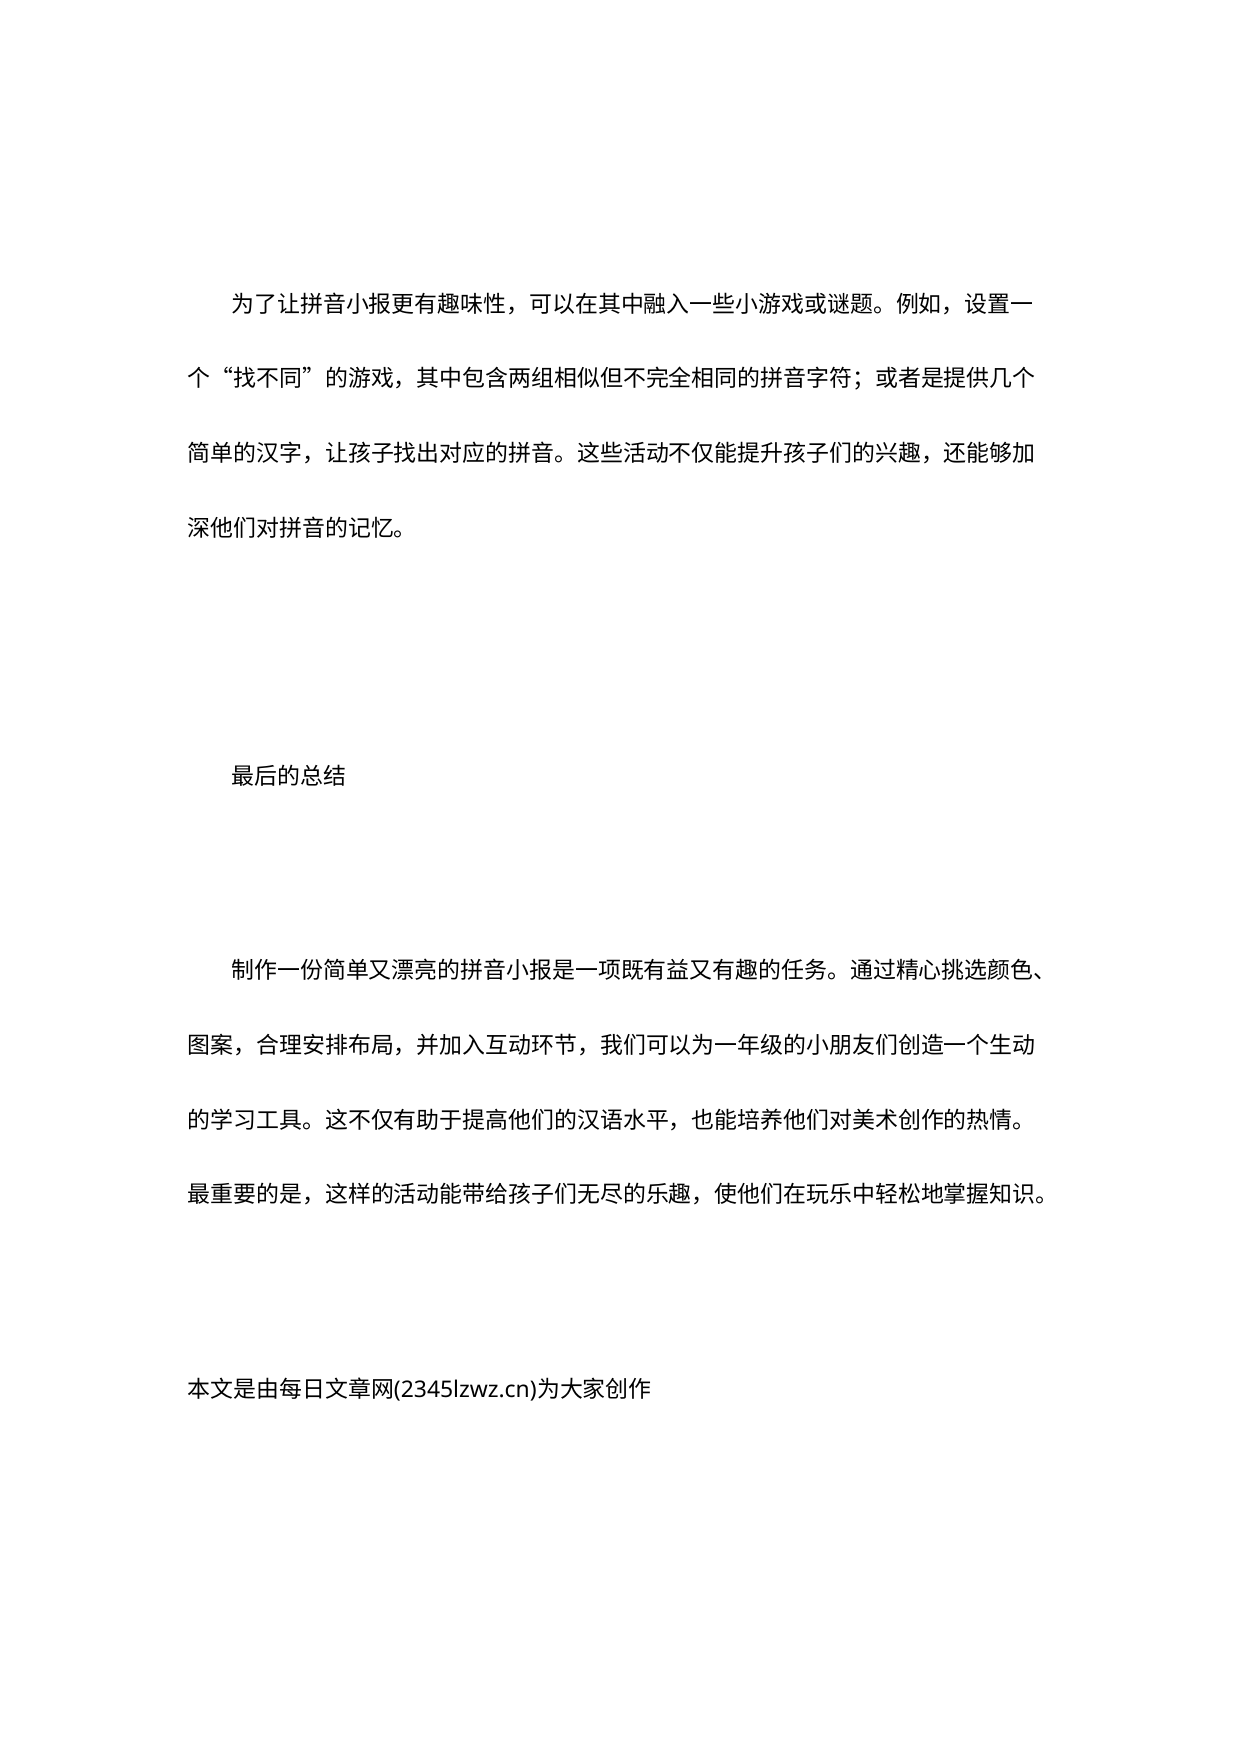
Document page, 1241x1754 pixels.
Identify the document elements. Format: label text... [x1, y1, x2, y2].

text 制作一份简单又漂亮的拼音小报是一项既有益又有趣的任务。通过精心挑选颜色、图案，合理安排布局，并加入互动环节，我们可以为一年级的小朋友们创造一个生动的学习工具。这不仅有助于提高他们的汉语水平，也能培养他们对美术创作的热情。最重要的是，这样的活动能带给孩子们无尽的乐趣，使他们在玩乐中轻松地掌握知识。 [187, 936, 1053, 1225]
text 本文是由每日文章网(2345lzwz.cn)为大家创作 [187, 1354, 1053, 1419]
text 为了让拼音小报更有趣味性，可以在其中融入一些小游戏或谜题。例如，设置一个“找不同”的游戏，其中包含两组相似但不完全相同的拼音字符；或者是提供几个简单的汉字，让孩子找出对应的拼音。这些活动不仅能提升孩子们的兴趣，还能够加深他们对拼音的记忆。 [187, 270, 1053, 559]
text 最后的总结 [187, 742, 1053, 807]
